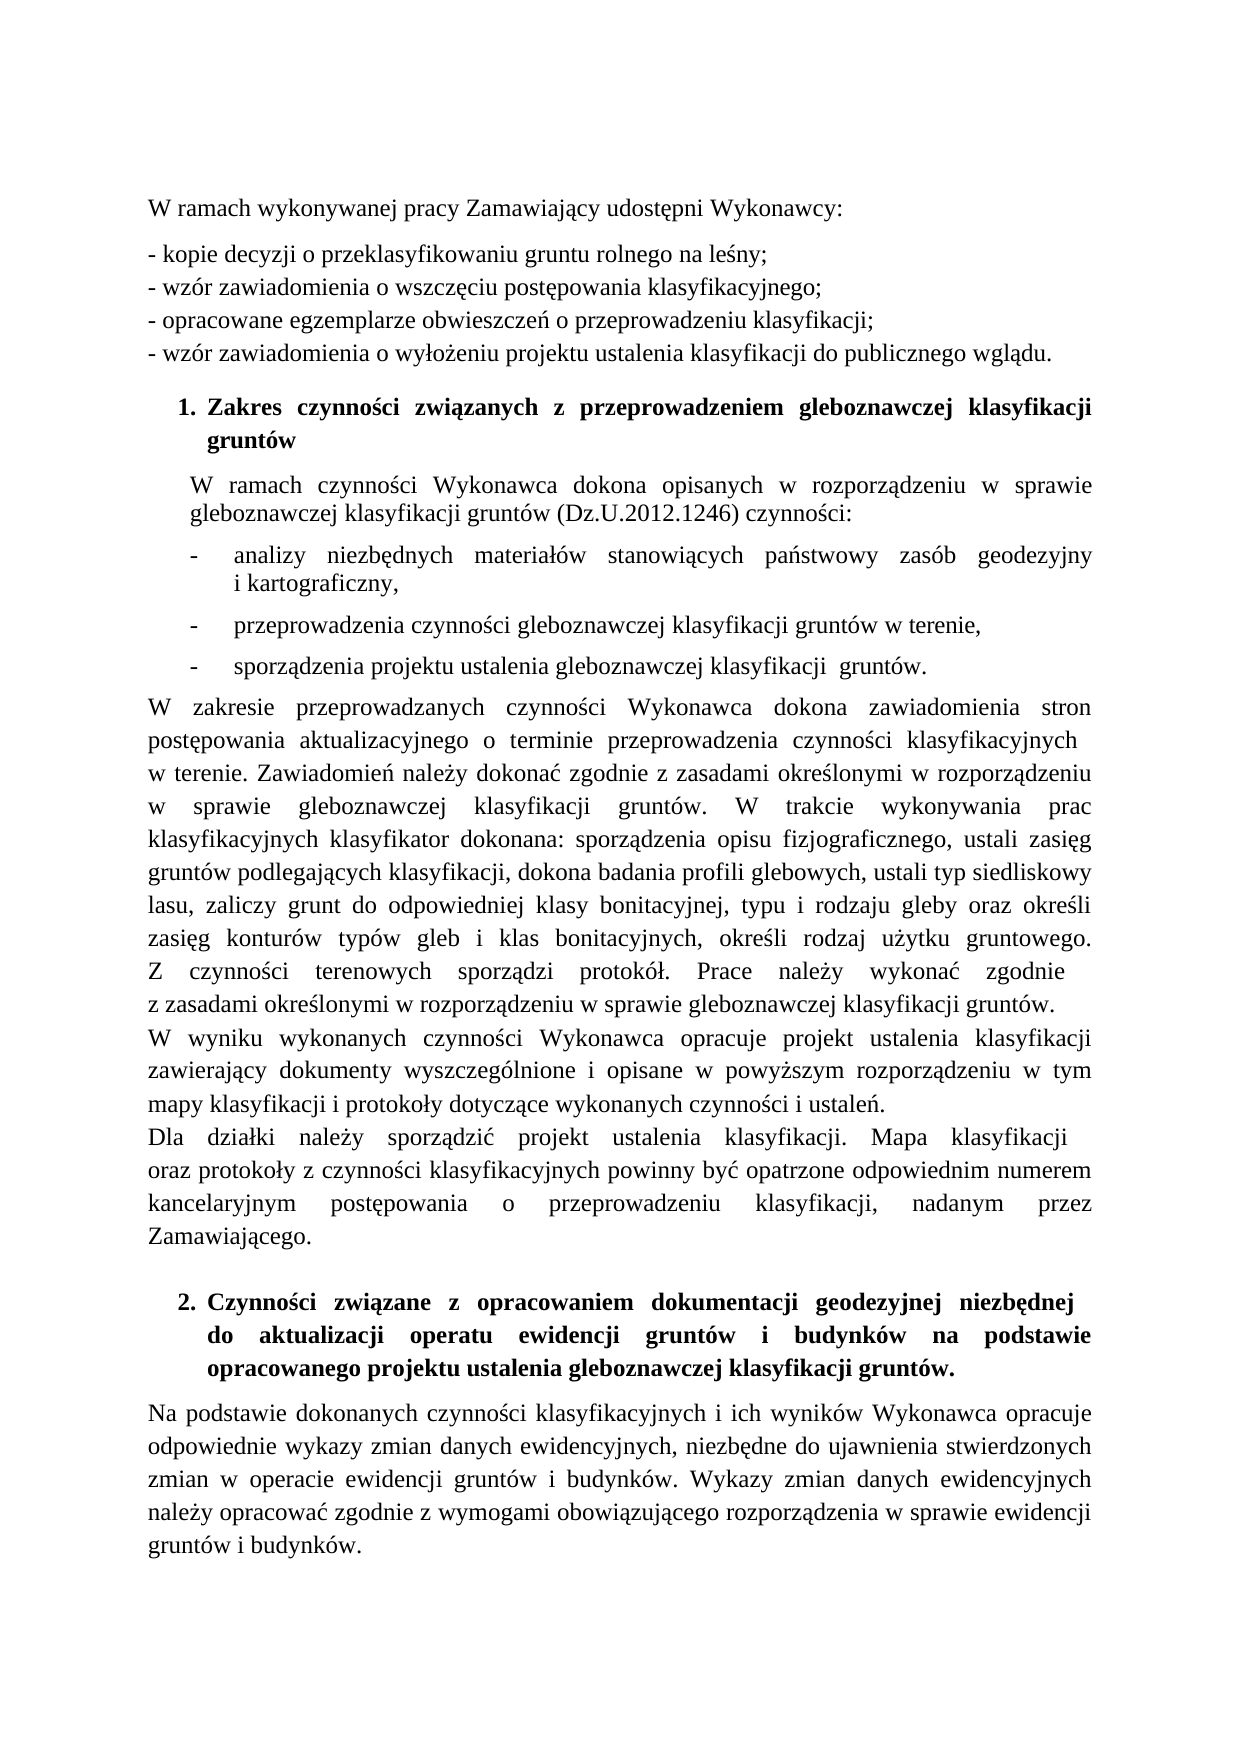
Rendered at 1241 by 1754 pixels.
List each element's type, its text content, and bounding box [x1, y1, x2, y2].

text W wyniku wykonanych czynności Wykonawca opracuje projekt ustalenia klasyfikacji zawierający dokumenty wyszczególnione i opisane w powyższym rozporządzeniu w tym mapy klasyfikacji i protokoły dotyczące wykonanych czynności i ustaleń. [148, 1023, 1092, 1117]
list Zakres czynności związanych z przeprowadzeniem gleboznawczej klasyfikacji gruntów [177, 392, 1092, 453]
text Na podstawie dokonanych czynności klasyfikacyjnych i ich wyników Wykonawca opracuje odpowiednie wykazy zmian danych ewidencyjnych, niezbędne do ujawnienia stwierdzonych zmian w operacie ewidencji gruntów i budynków. Wykazy zmian danych ewidencyjnych należy opracować zgodnie z wymogami obowiązującego rozporządzenia w sprawie ewidencji gruntów i budynków. [148, 1398, 1092, 1559]
list Czynności związane z opracowaniem dokumentacji geodezyjnej niezbędnej do aktualizacji operatu ewidencji gruntów i budynków na podstawie opracowanego projektu ustalenia gleboznawczej klasyfikacji gruntów. [177, 1287, 1092, 1382]
list analizy niezbędnych materiałów stanowiących państwowy zasób geodezyjny i kartograficzny, [189, 540, 1092, 597]
list sporządzenia projektu ustalenia gleboznawczej klasyfikacji gruntów. [189, 651, 1092, 680]
text - kopie decyzji o przeklasyfikowaniu gruntu rolnego na leśny; [148, 239, 1092, 267]
text W zakresie przeprowadzanych czynności Wykonawca dokona zawiadomienia stron postępowania aktualizacyjnego o terminie przeprowadzenia czynności klasyfikacyjnych w terenie. Zawiadomień należy dokonać zgodnie z zasadami określonymi w rozporządzeniu w sprawie gleboznawczej klasyfikacji gruntów. W trakcie wykonywania prac klasyfikacyjnych klasyfikator dokonana: sporządzenia opisu fizjograficznego, ustali zasięg gruntów podlegających klasyfikacji, dokona badania profili glebowych, ustali typ siedliskowy lasu, zaliczy grunt do odpowiedniej klasy bonitacyjnej, typu i rodzaju gleby oraz określi zasięg konturów typów gleb i klas bonitacyjnych, określi rodzaj użytku gruntowego. Z czynności terenowych sporządzi protokół. Prace należy wykonać zgodnie z zasadami określonymi w rozporządzeniu w sprawie gleboznawczej klasyfikacji gruntów. [148, 692, 1092, 1018]
text W ramach czynności Wykonawca dokona opisanych w rozporządzeniu w sprawie gleboznawczej klasyfikacji gruntów (Dz.U.2012.1246) czynności: [189, 470, 1092, 527]
text - wzór zawiadomienia o wszczęciu postępowania klasyfikacyjnego; - opracowane egzemplarze obwieszczeń o przeprowadzeniu klasyfikacji; - wzór zawiadomienia o wyłożeniu projektu ustalenia klasyfikacji do publicznego wglądu. [148, 272, 1092, 367]
text Dla działki należy sporządzić projekt ustalenia klasyfikacji. Mapa klasyfikacji oraz protokoły z czynności klasyfikacyjnych powinny być opatrzone odpowiednim numerem kancelaryjnym postępowania o przeprowadzeniu klasyfikacji, nadanym przez Zamawiającego. [148, 1122, 1092, 1249]
text W ramach wykonywanej pracy Zamawiający udostępni Wykonawcy: [148, 193, 1092, 222]
list przeprowadzenia czynności gleboznawczej klasyfikacji gruntów w terenie, [189, 610, 1092, 638]
